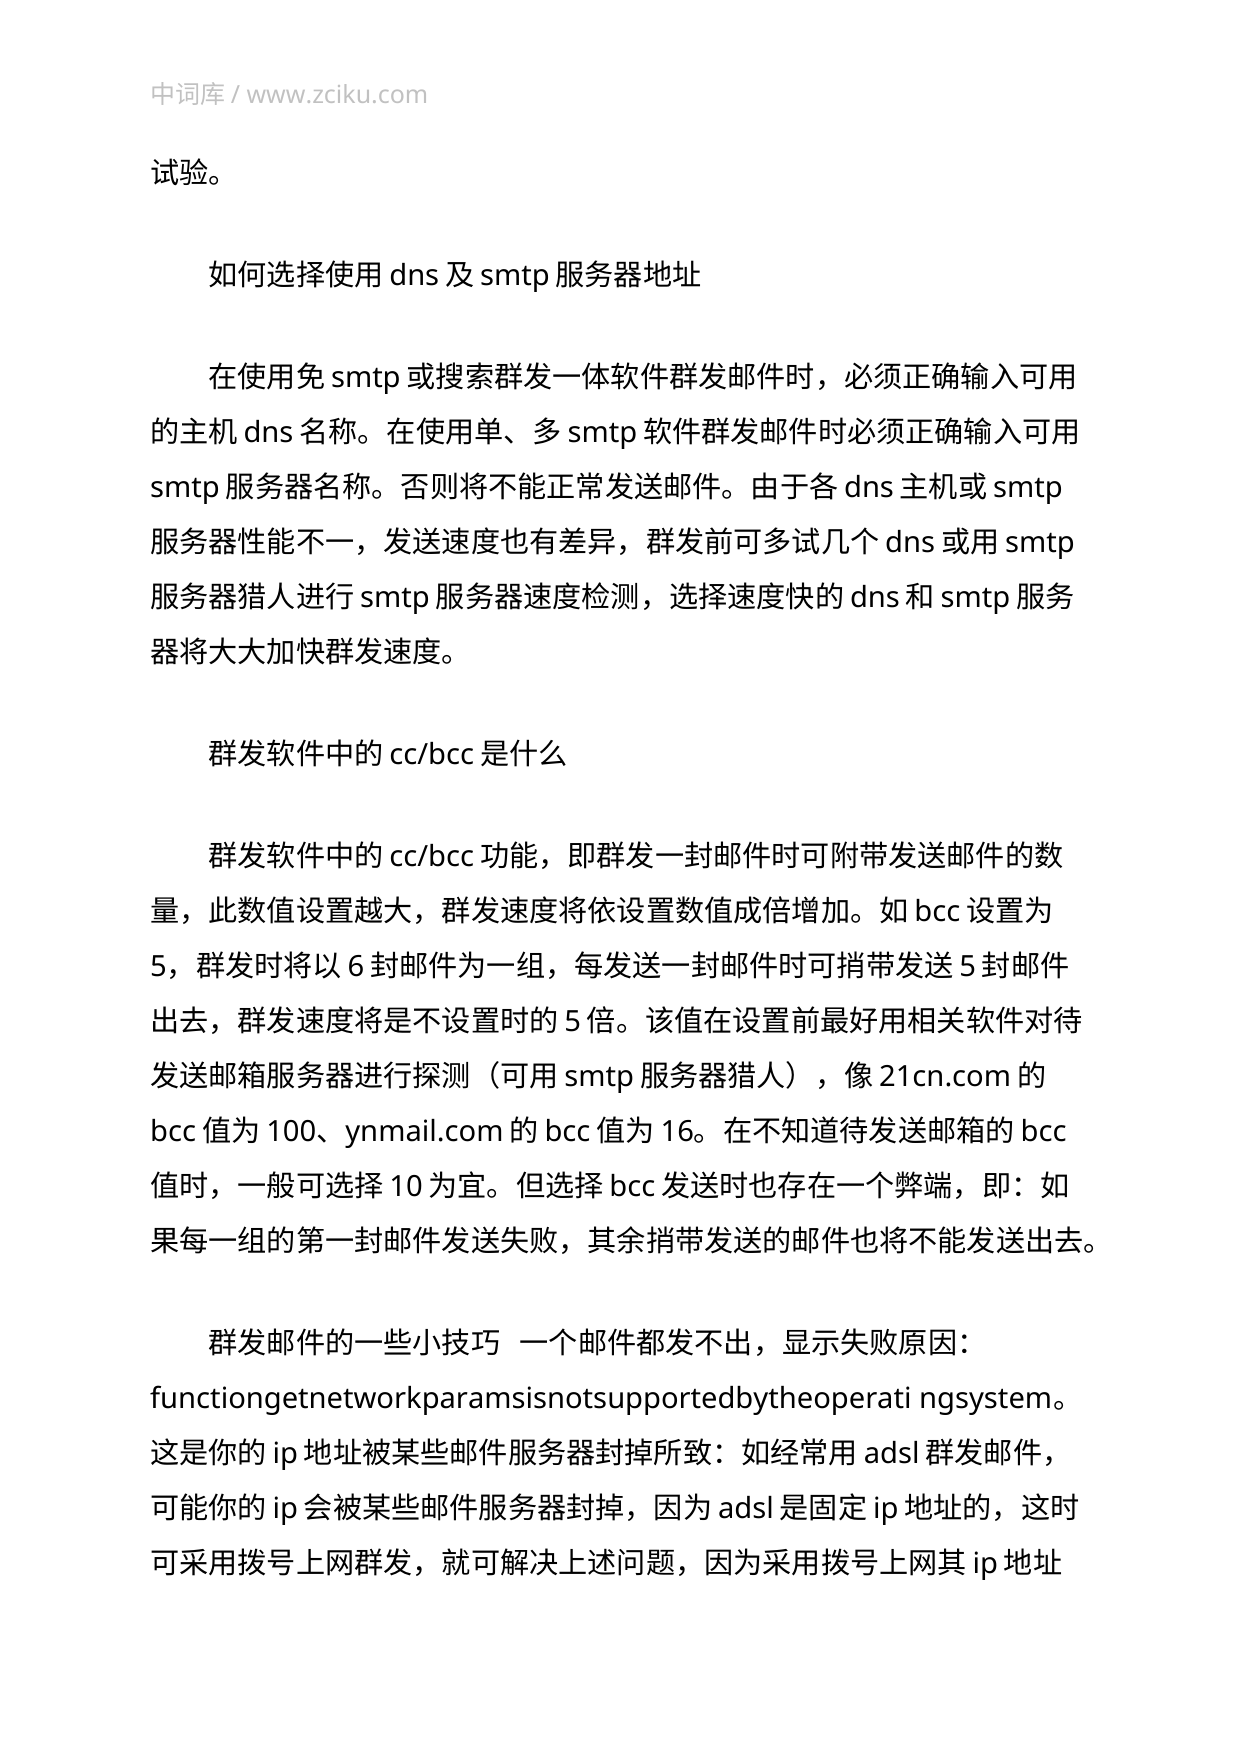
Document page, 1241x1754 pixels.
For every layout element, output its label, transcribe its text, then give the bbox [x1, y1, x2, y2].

text 在使用免smtp或搜索群发一体软件群发邮件时，必须正确输入可用的主机dns名称。在使用单、多smtp软件群发邮件时必须正确输入可用smtp服务器名称。否则将不能正常发送邮件。由于各dns主机或smtp服务器性能不一，发送速度也有差异，群发前可多试几个dns或用smtp服务器猎人进行smtp服务器速度检测，选择速度快的dns和smtp服务器将大大加快群发速度。 [150, 354, 1090, 671]
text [150, 1319, 1090, 1582]
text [150, 150, 1090, 192]
text 群发软件中的cc/bcc是什么 [150, 731, 1090, 773]
text 群发软件中的cc/bcc功能，即群发一封邮件时可附带发送邮件的数量，此数值设置越大，群发速度将依设置数值成倍增加。如bcc设置为5，群发时将以6封邮件为一组，每发送一封邮件时可捎带发送5封邮件出去，群发速度将是不设置时的5倍。该值在设置前最好用相关软件对待发送邮箱服务器进行探测（可用smtp服务器猎人），像21cn.com的bcc值为100、ynmail.com的bcc值为16。在不知道待发送邮箱的bcc值时，一般可选择10为宜。但选择bcc发送时也存在一个弊端，即：如果每一组的第一封邮件发送失败，其余捎带发送的邮件也将不能发送出去。 [150, 832, 1090, 1260]
text 如何选择使用dns及smtp服务器地址 [150, 252, 1090, 294]
